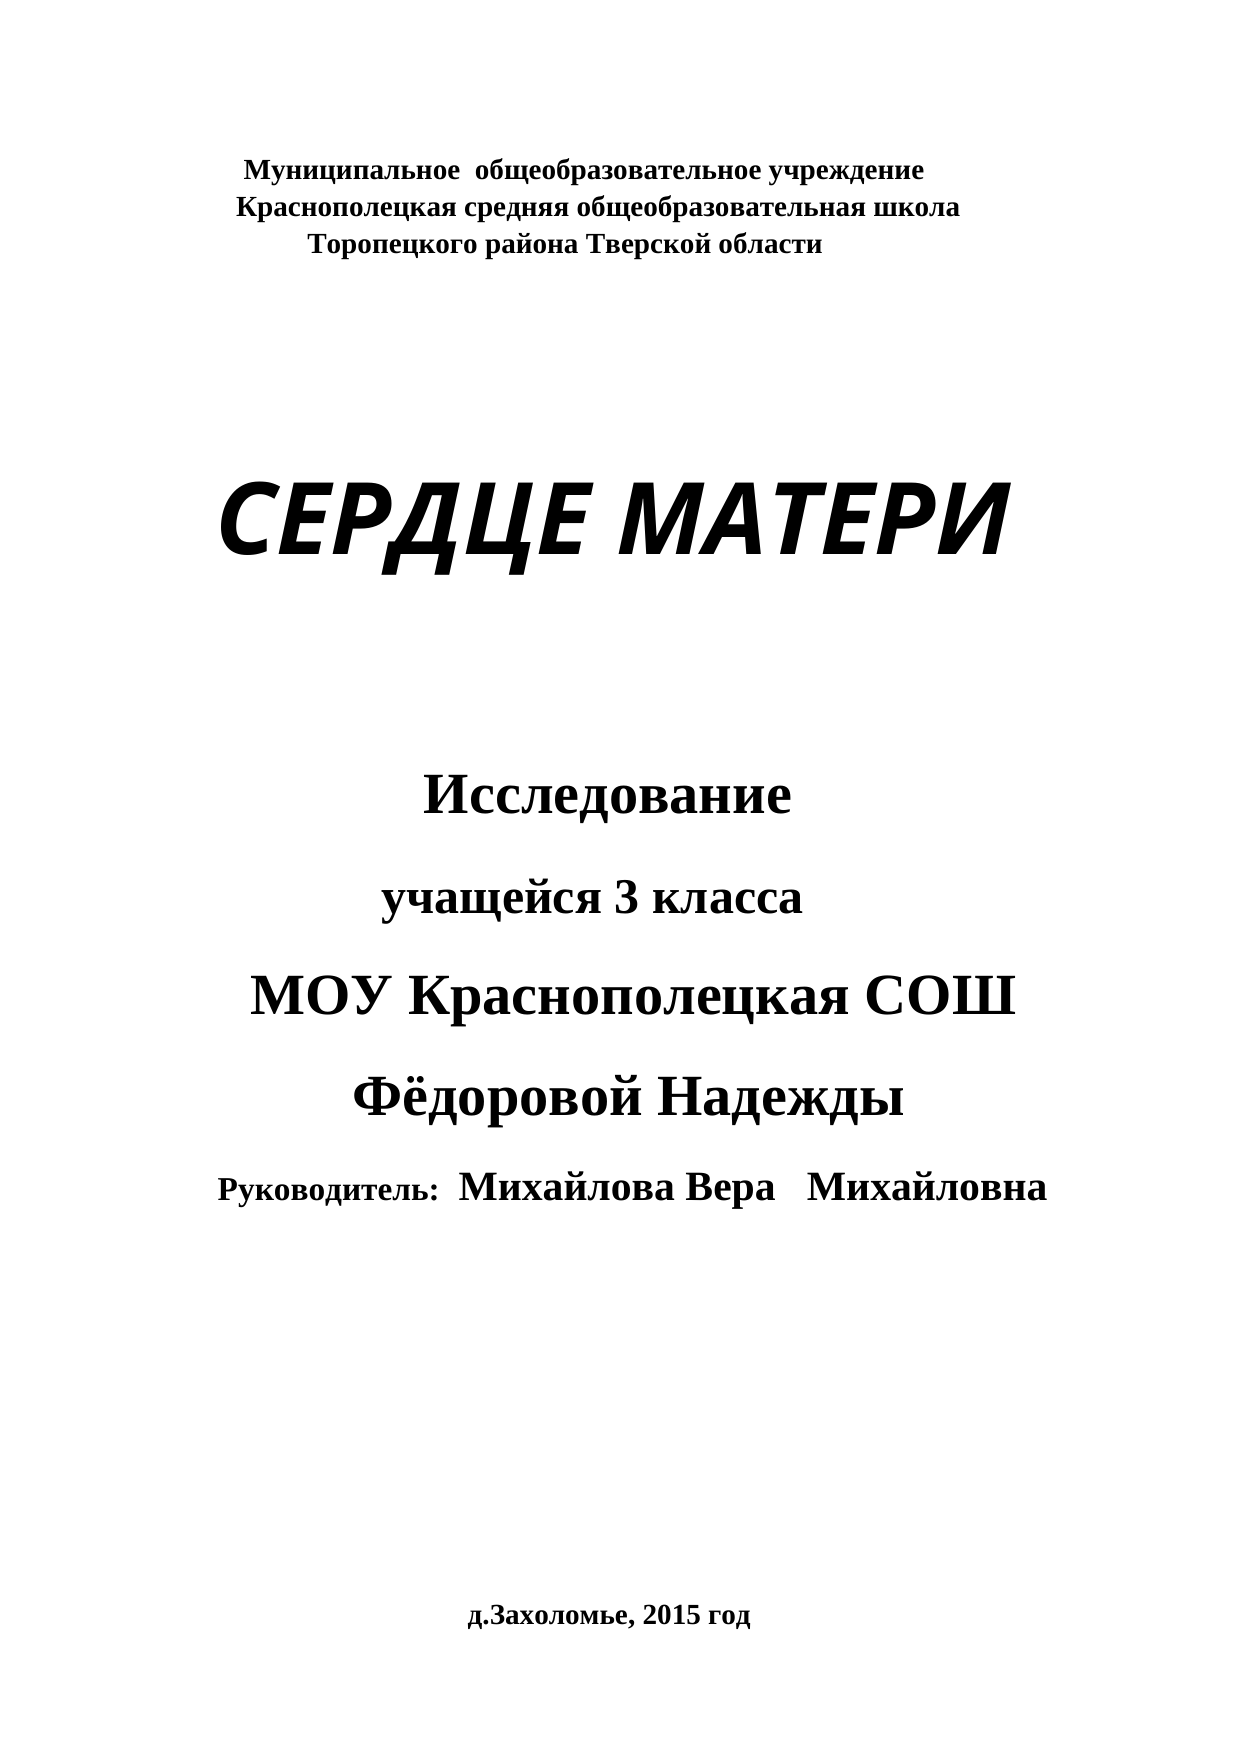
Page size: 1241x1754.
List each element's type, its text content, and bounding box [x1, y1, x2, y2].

text СЕРДЦЕ МАТЕРИ [59, 447, 1137, 584]
text Краснополецкая средняя общеобразовательная школа [59, 189, 1137, 223]
text Муниципальное общеобразовательное учреждение [192, 152, 1137, 186]
text Исследование учащейся 3 класса МОУ Краснополецкая СОШ Фёдоровой Надежды [59, 759, 1137, 1128]
text Руководитель: Михайлова Вера Михайловна [59, 1161, 1137, 1209]
text д.Захоломье, 2015 год [59, 1597, 1137, 1630]
text Торопецкого района Тверской области [59, 226, 1137, 259]
